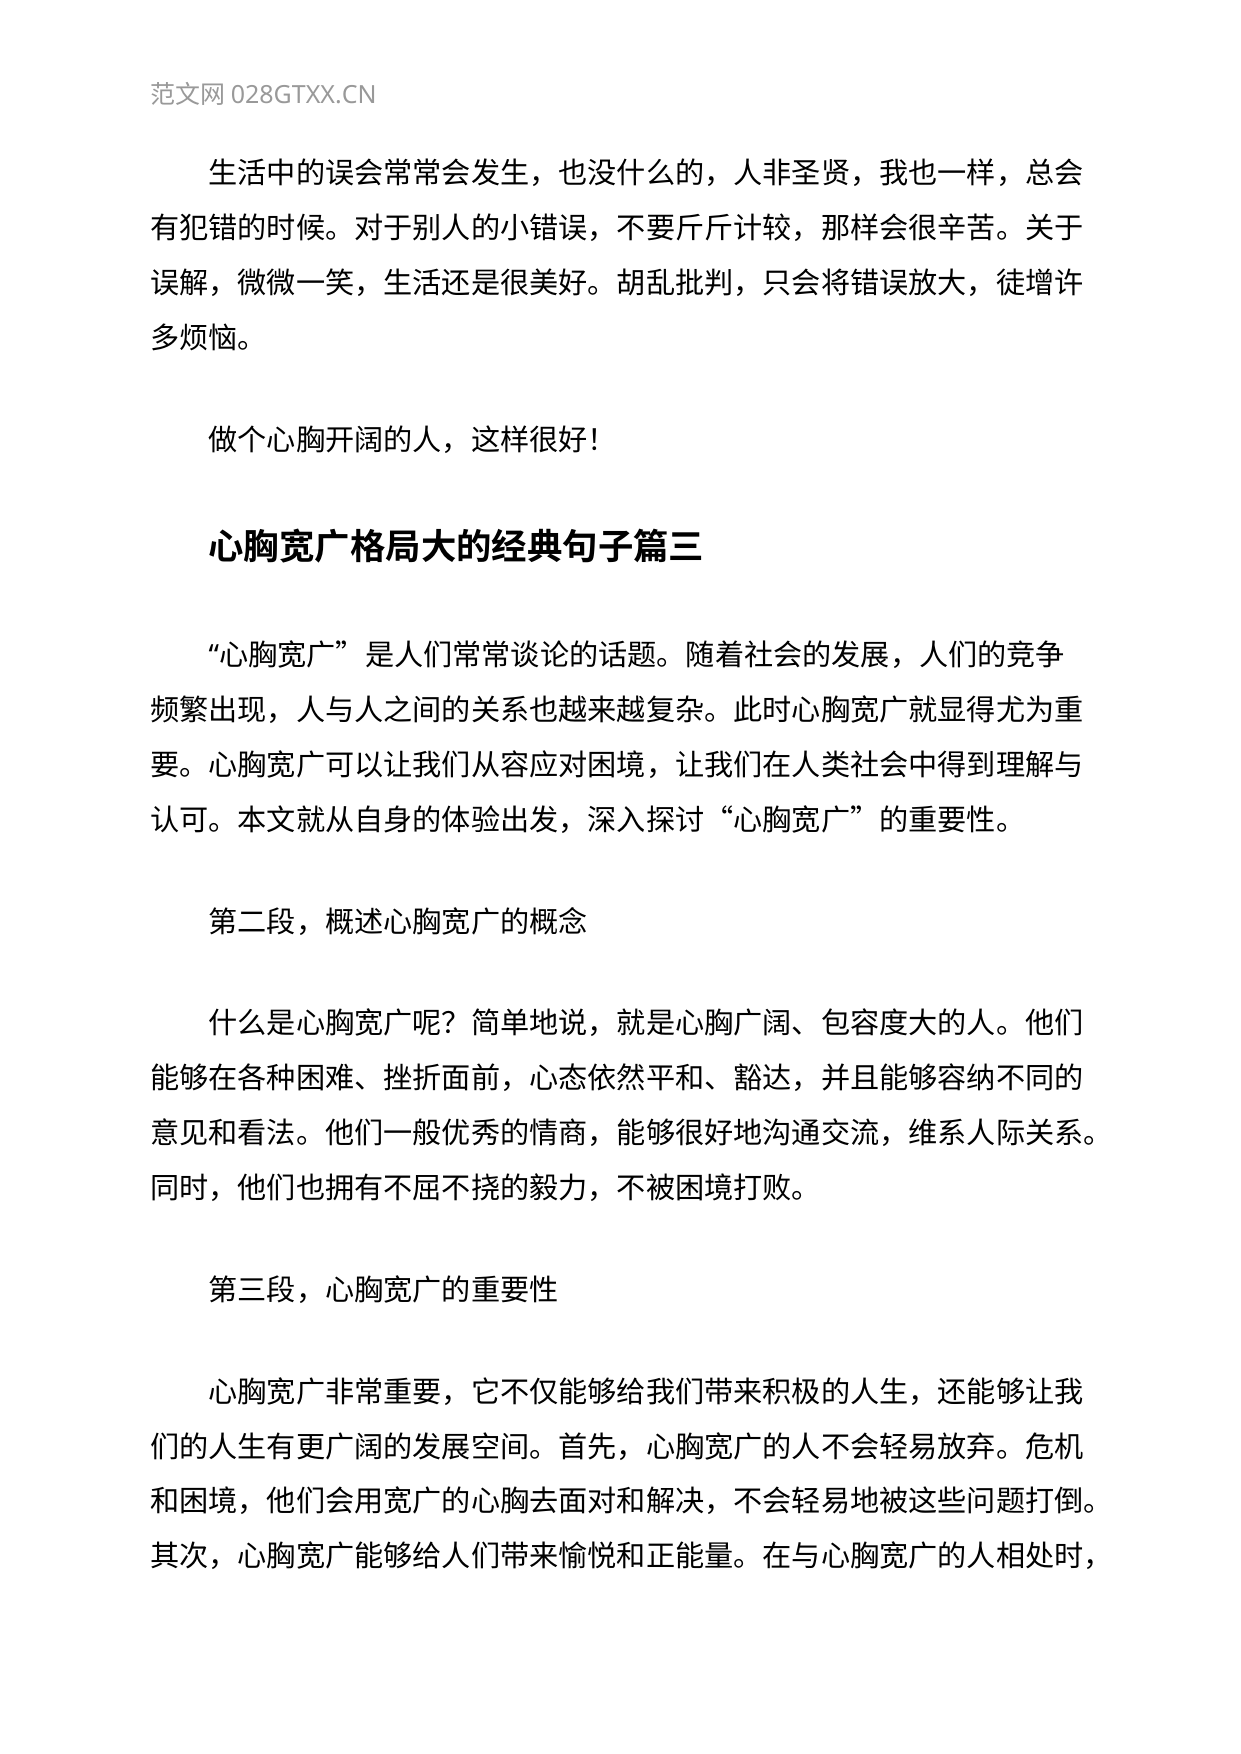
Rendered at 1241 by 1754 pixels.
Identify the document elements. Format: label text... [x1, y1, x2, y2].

text 什么是心胸宽广呢？简单地说，就是心胸广阔、包容度大的人。他们能够在各种困难、挫折面前，心态依然平和、豁达，并且能够容纳不同的意见和看法。他们一般优秀的情商，能够很好地沟通交流，维系人际关系。同时，他们也拥有不屈不挠的毅力，不被困境打败。 [150, 1000, 1090, 1207]
text 生活中的误会常常会发生，也没什么的，人非圣贤，我也一样，总会有犯错的时候。对于别人的小错误，不要斤斤计较，那样会很辛苦。关于误解，微微一笑，生活还是很美好。胡乱批判，只会将错误放大，徒增许多烦恼。 [150, 150, 1090, 357]
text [150, 1368, 1090, 1575]
text 第三段，心胸宽广的重要性 [150, 1266, 1090, 1309]
text 心胸宽广格局大的经典句子篇三 [150, 518, 1090, 569]
text 做个心胸开阔的人，这样很好！ [150, 416, 1090, 459]
text “心胸宽广”是人们常常谈论的话题。随着社会的发展，人们的竞争频繁出现，人与人之间的关系也越来越复杂。此时心胸宽广就显得尤为重要。心胸宽广可以让我们从容应对困境，让我们在人类社会中得到理解与认可。本文就从自身的体验出发，深入探讨“心胸宽广”的重要性。 [150, 632, 1090, 839]
text 第二段，概述心胸宽广的概念 [150, 898, 1090, 941]
